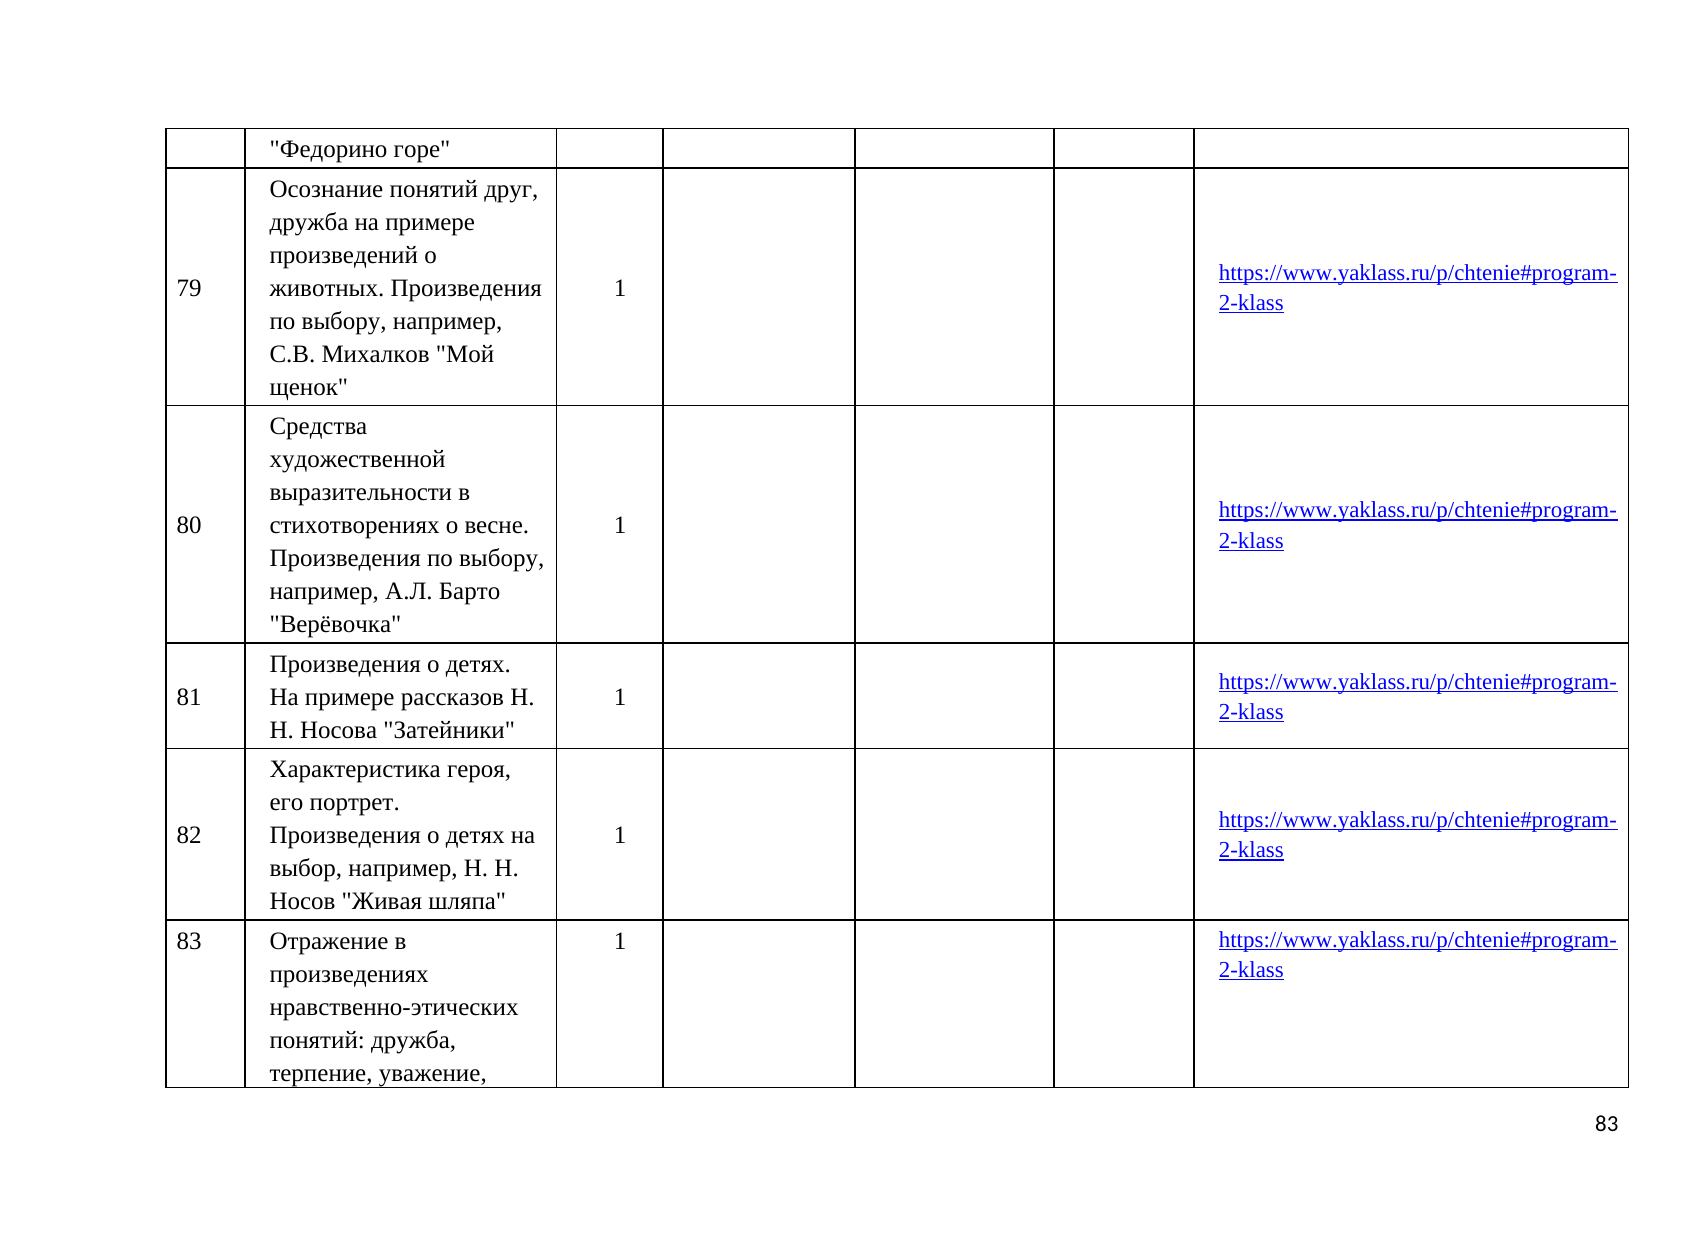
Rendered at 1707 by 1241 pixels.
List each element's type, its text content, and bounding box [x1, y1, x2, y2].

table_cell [1195, 921, 1628, 1087]
table_cell [856, 169, 1053, 404]
table_cell 80 [167, 406, 244, 642]
table_cell [1055, 169, 1193, 404]
table_cell [664, 129, 854, 167]
table_cell [664, 644, 854, 747]
table_cell [664, 169, 854, 404]
table_cell [856, 406, 1053, 642]
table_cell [246, 921, 556, 1087]
table_cell [664, 406, 854, 642]
table_cell [1055, 406, 1193, 642]
table_cell [664, 921, 854, 1087]
table_cell 1 [557, 406, 662, 642]
table_cell [856, 921, 1053, 1087]
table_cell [1195, 129, 1628, 167]
table_cell [856, 644, 1053, 747]
table_cell [664, 749, 854, 919]
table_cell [1195, 169, 1628, 404]
table_cell 1 [557, 921, 662, 1087]
table_cell 81 [167, 644, 244, 747]
table_cell 78 [167, 129, 244, 167]
table_cell 83 [167, 921, 244, 1087]
table_cell 1 [557, 644, 662, 747]
table_cell Произведения о детях. На примере рассказов Н. Н. Носова "Затейники" [246, 644, 556, 747]
table_cell 1 [557, 129, 662, 167]
table_cell [1055, 921, 1193, 1087]
table_cell 1 [557, 749, 662, 919]
table_cell [1055, 644, 1193, 747]
table_cell 1 [557, 169, 662, 404]
table_cell https://www.yaklass.ru/p/chtenie#program-2-klass [1195, 406, 1628, 642]
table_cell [246, 129, 556, 167]
table_cell Осознание понятий друг, дружба на примере произведений о животных. Произведения по выбору, например, С.В. Михалков "Мой щенок" [246, 169, 556, 404]
table_cell https://www.yaklass.ru/p/chtenie#program-2-klass [1195, 749, 1628, 919]
table_cell [856, 129, 1053, 167]
table_cell 82 [167, 749, 244, 919]
table_cell [1055, 749, 1193, 919]
table_cell Характеристика героя, его портрет. Произведения о детях на выбор, например, Н. Н. Носов "Живая шляпа" [246, 749, 556, 919]
table_cell 79 [167, 169, 244, 404]
table_cell [1055, 129, 1193, 167]
table_cell [856, 749, 1053, 919]
table_cell https://www.yaklass.ru/p/chtenie#program-2-klass [1195, 644, 1628, 747]
table_cell Средства художественной выразительности в стихотворениях о весне. Произведения по выбору, например, А.Л. Барто "Верёвочка" [246, 406, 556, 642]
